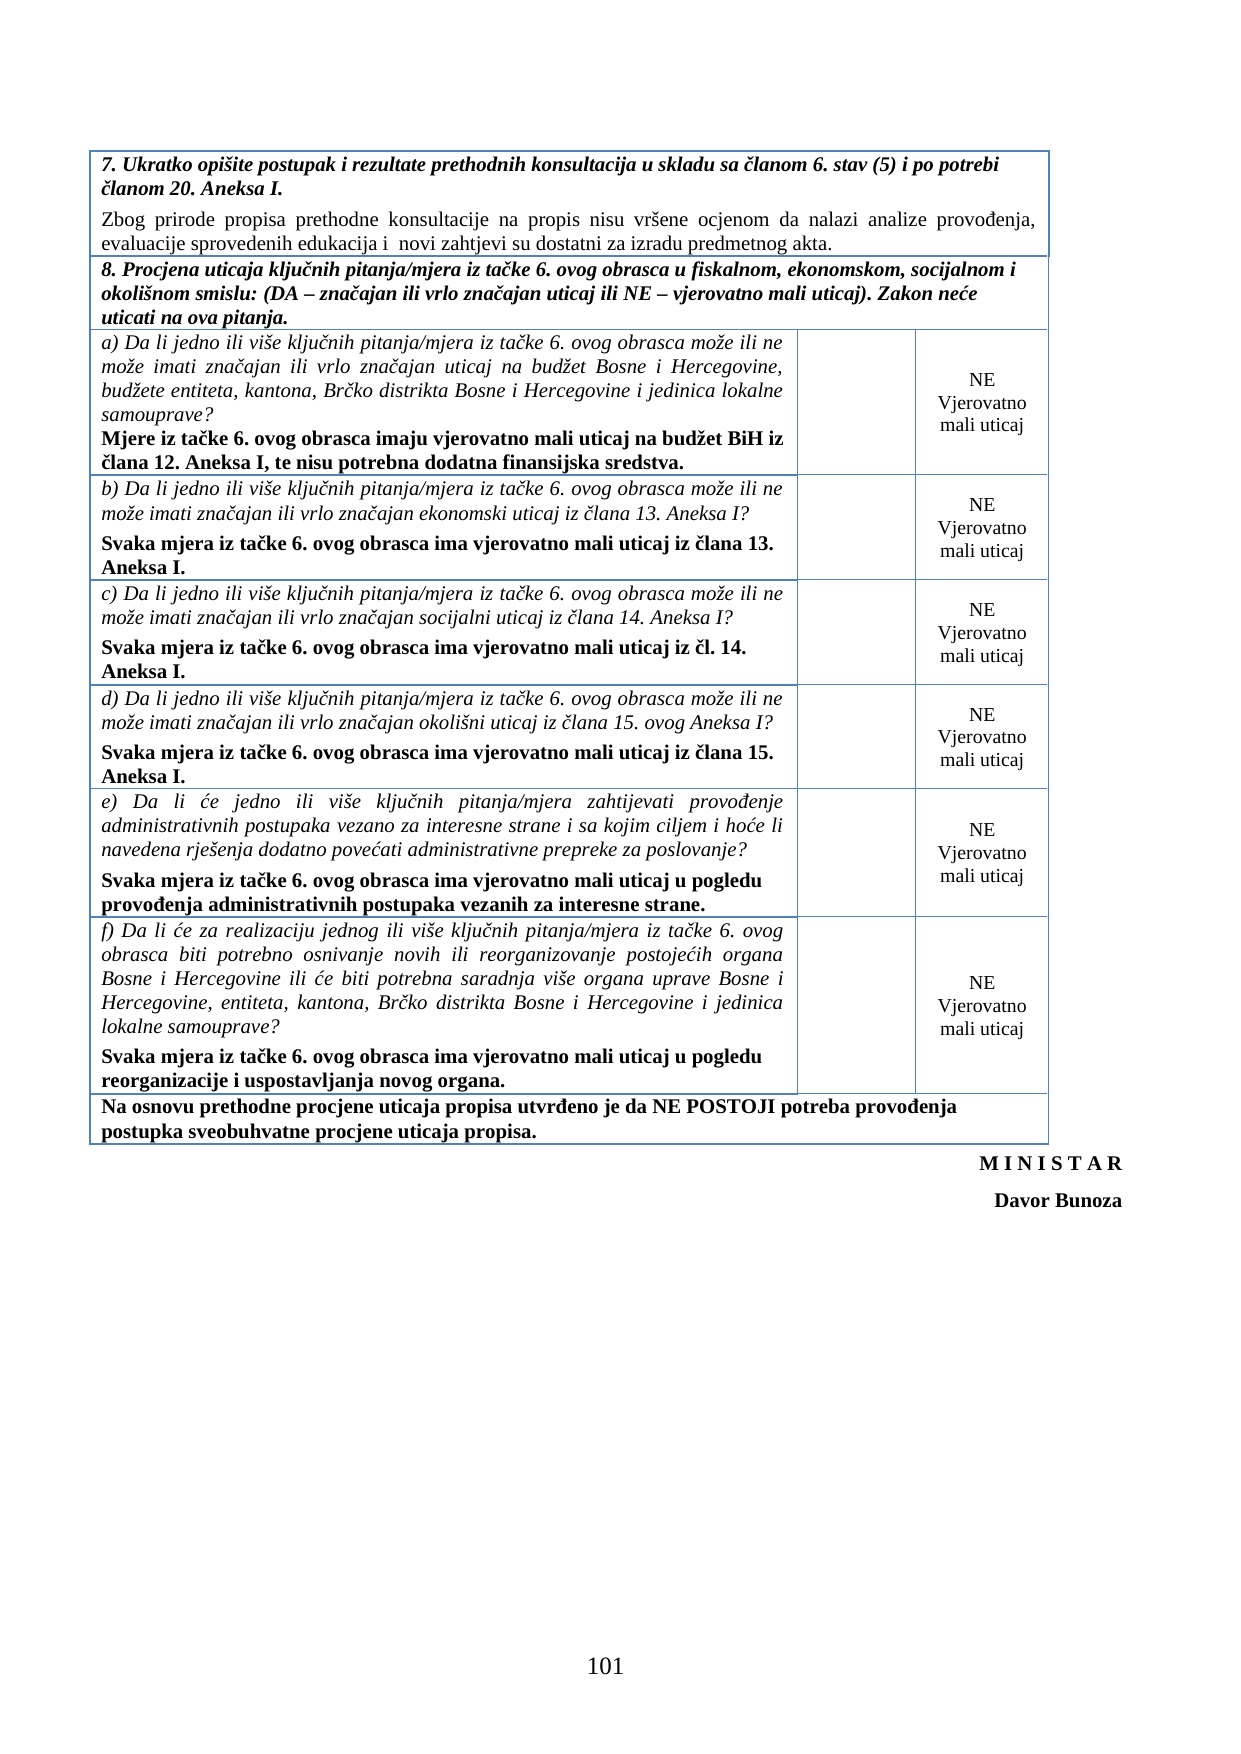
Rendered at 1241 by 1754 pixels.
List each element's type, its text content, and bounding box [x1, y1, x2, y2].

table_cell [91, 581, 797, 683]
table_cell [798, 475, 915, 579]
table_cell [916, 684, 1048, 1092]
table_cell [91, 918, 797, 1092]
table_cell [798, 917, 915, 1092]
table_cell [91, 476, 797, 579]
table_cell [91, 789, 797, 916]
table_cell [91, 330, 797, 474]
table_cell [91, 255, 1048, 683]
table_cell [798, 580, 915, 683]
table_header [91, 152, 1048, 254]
text M I N I S T A R [89, 1151, 1122, 1175]
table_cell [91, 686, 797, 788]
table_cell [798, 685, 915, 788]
text Davor Bunoza [89, 1187, 1122, 1212]
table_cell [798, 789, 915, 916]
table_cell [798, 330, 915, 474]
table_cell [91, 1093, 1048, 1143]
